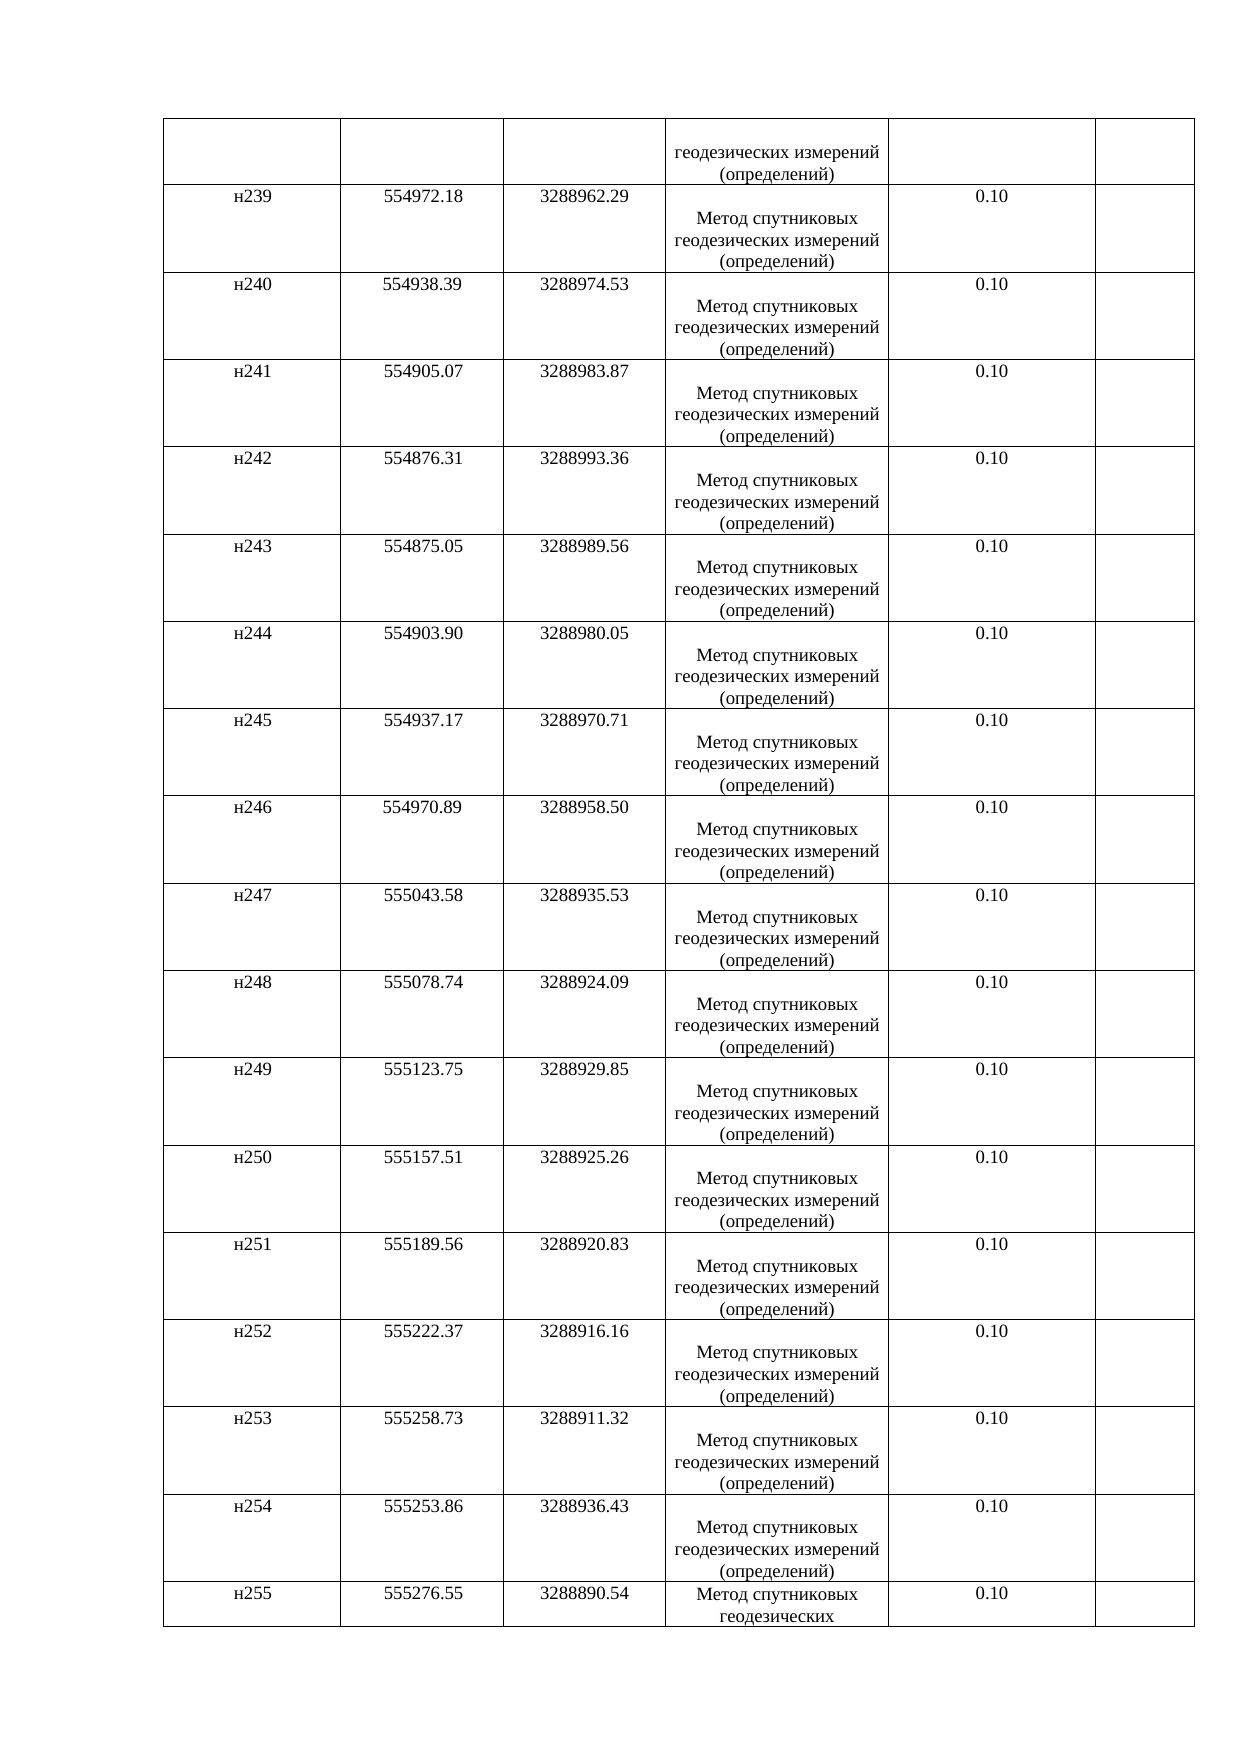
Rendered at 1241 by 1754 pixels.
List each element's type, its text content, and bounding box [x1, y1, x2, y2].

table_cell 555043.58 [341, 884, 503, 970]
table_cell Метод спутниковых геодезических измерений (определений) [666, 796, 888, 883]
table_header [889, 119, 1095, 184]
table_cell 554938.39 [341, 273, 503, 359]
table_cell н242 [164, 447, 340, 534]
table_cell н244 [164, 622, 340, 708]
table_cell 0.10 [889, 1582, 1095, 1626]
table_cell 3288920.83 [504, 1233, 665, 1319]
table_cell Метод спутниковых геодезических измерений (определений) [666, 1058, 888, 1145]
table_cell н250 [164, 1146, 340, 1232]
table_cell Метод спутниковых геодезических измерений (определений) [666, 1407, 888, 1494]
table_cell 3288916.16 [504, 1320, 665, 1406]
table_cell Метод спутниковых геодезических измерений (определений) [666, 884, 888, 970]
table_cell н252 [164, 1320, 340, 1406]
table_cell 554970.89 [341, 796, 503, 883]
table_cell 0.10 [889, 709, 1095, 795]
table_cell 3288993.36 [504, 447, 665, 534]
table_cell [1096, 360, 1194, 446]
table_cell [1096, 1058, 1194, 1145]
table_cell н239 [164, 185, 340, 272]
table_cell [1096, 1582, 1194, 1626]
table_header [341, 119, 503, 184]
table_cell [1096, 796, 1194, 883]
table_cell 3288974.53 [504, 273, 665, 359]
table_header [1096, 119, 1194, 184]
table_cell 555078.74 [341, 971, 503, 1057]
table_cell Метод спутниковых геодезических измерений (определений) [666, 1495, 888, 1581]
table_cell 3288924.09 [504, 971, 665, 1057]
table_cell [1096, 709, 1194, 795]
table_cell Метод спутниковых геодезических измерений (определений) [666, 360, 888, 446]
table_cell 0.10 [889, 971, 1095, 1057]
table_cell Метод спутниковых геодезических измерений (определений) [666, 971, 888, 1057]
table_cell 554876.31 [341, 447, 503, 534]
table_cell 555123.75 [341, 1058, 503, 1145]
table_cell [1096, 535, 1194, 621]
table_header [504, 119, 665, 184]
table_cell н245 [164, 709, 340, 795]
table_cell 3288890.54 [504, 1582, 665, 1626]
table_cell Метод спутниковых геодезических измерений (определений) [666, 709, 888, 795]
table_cell [1096, 1233, 1194, 1319]
table_cell Метод спутниковых геодезических [666, 1582, 888, 1626]
table_cell [1096, 622, 1194, 708]
table_cell Метод спутниковых геодезических измерений (определений) [666, 1233, 888, 1319]
table_cell [1096, 884, 1194, 970]
table_cell н243 [164, 535, 340, 621]
table_cell [1096, 1407, 1194, 1494]
table_cell 3288980.05 [504, 622, 665, 708]
table_cell 3288935.53 [504, 884, 665, 970]
table_cell 555157.51 [341, 1146, 503, 1232]
table_cell н247 [164, 884, 340, 970]
table_cell н246 [164, 796, 340, 883]
table_cell 555258.73 [341, 1407, 503, 1494]
table_cell 3288989.56 [504, 535, 665, 621]
table_cell 554903.90 [341, 622, 503, 708]
table_cell н240 [164, 273, 340, 359]
table_cell [1096, 1146, 1194, 1232]
table_cell 3288929.85 [504, 1058, 665, 1145]
table_cell н251 [164, 1233, 340, 1319]
table_cell 0.10 [889, 1407, 1095, 1494]
table_cell 555189.56 [341, 1233, 503, 1319]
table_cell 3288911.32 [504, 1407, 665, 1494]
table_cell 0.10 [889, 360, 1095, 446]
table_cell Метод спутниковых геодезических измерений (определений) [666, 1320, 888, 1406]
table_header геодезических измерений (определений) [666, 119, 888, 184]
table_cell Метод спутниковых геодезических измерений (определений) [666, 622, 888, 708]
table_cell Метод спутниковых геодезических измерений (определений) [666, 273, 888, 359]
table_cell [1096, 273, 1194, 359]
table_cell 0.10 [889, 535, 1095, 621]
table_cell 555222.37 [341, 1320, 503, 1406]
table_cell 0.10 [889, 1146, 1095, 1232]
table_cell н255 [164, 1582, 340, 1626]
table_cell 3288983.87 [504, 360, 665, 446]
table_cell н249 [164, 1058, 340, 1145]
table_cell 3288962.29 [504, 185, 665, 272]
table_cell Метод спутниковых геодезических измерений (определений) [666, 185, 888, 272]
table_cell 554937.17 [341, 709, 503, 795]
table_cell 3288925.26 [504, 1146, 665, 1232]
table_cell 555253.86 [341, 1495, 503, 1581]
table_cell Метод спутниковых геодезических измерений (определений) [666, 1146, 888, 1232]
table_cell 554972.18 [341, 185, 503, 272]
table_cell 555276.55 [341, 1582, 503, 1626]
table_cell 554905.07 [341, 360, 503, 446]
table_cell 0.10 [889, 622, 1095, 708]
table_cell 3288970.71 [504, 709, 665, 795]
table_cell 0.10 [889, 796, 1095, 883]
table_cell [1096, 185, 1194, 272]
table_cell 0.10 [889, 884, 1095, 970]
table_cell 0.10 [889, 273, 1095, 359]
table_cell 3288958.50 [504, 796, 665, 883]
table_cell 0.10 [889, 1495, 1095, 1581]
table_cell н241 [164, 360, 340, 446]
table_cell н248 [164, 971, 340, 1057]
table_cell [1096, 971, 1194, 1057]
table_cell [1096, 1320, 1194, 1406]
table_cell н253 [164, 1407, 340, 1494]
table_cell 0.10 [889, 1320, 1095, 1406]
table_cell н254 [164, 1495, 340, 1581]
table_cell Метод спутниковых геодезических измерений (определений) [666, 535, 888, 621]
table_cell 0.10 [889, 185, 1095, 272]
table_cell [1096, 447, 1194, 534]
table_cell 0.10 [889, 1233, 1095, 1319]
table_header [164, 119, 340, 184]
table_cell [1096, 1495, 1194, 1581]
table_cell 0.10 [889, 447, 1095, 534]
table_cell 0.10 [889, 1058, 1095, 1145]
table_cell Метод спутниковых геодезических измерений (определений) [666, 447, 888, 534]
table_cell 554875.05 [341, 535, 503, 621]
table_cell 3288936.43 [504, 1495, 665, 1581]
